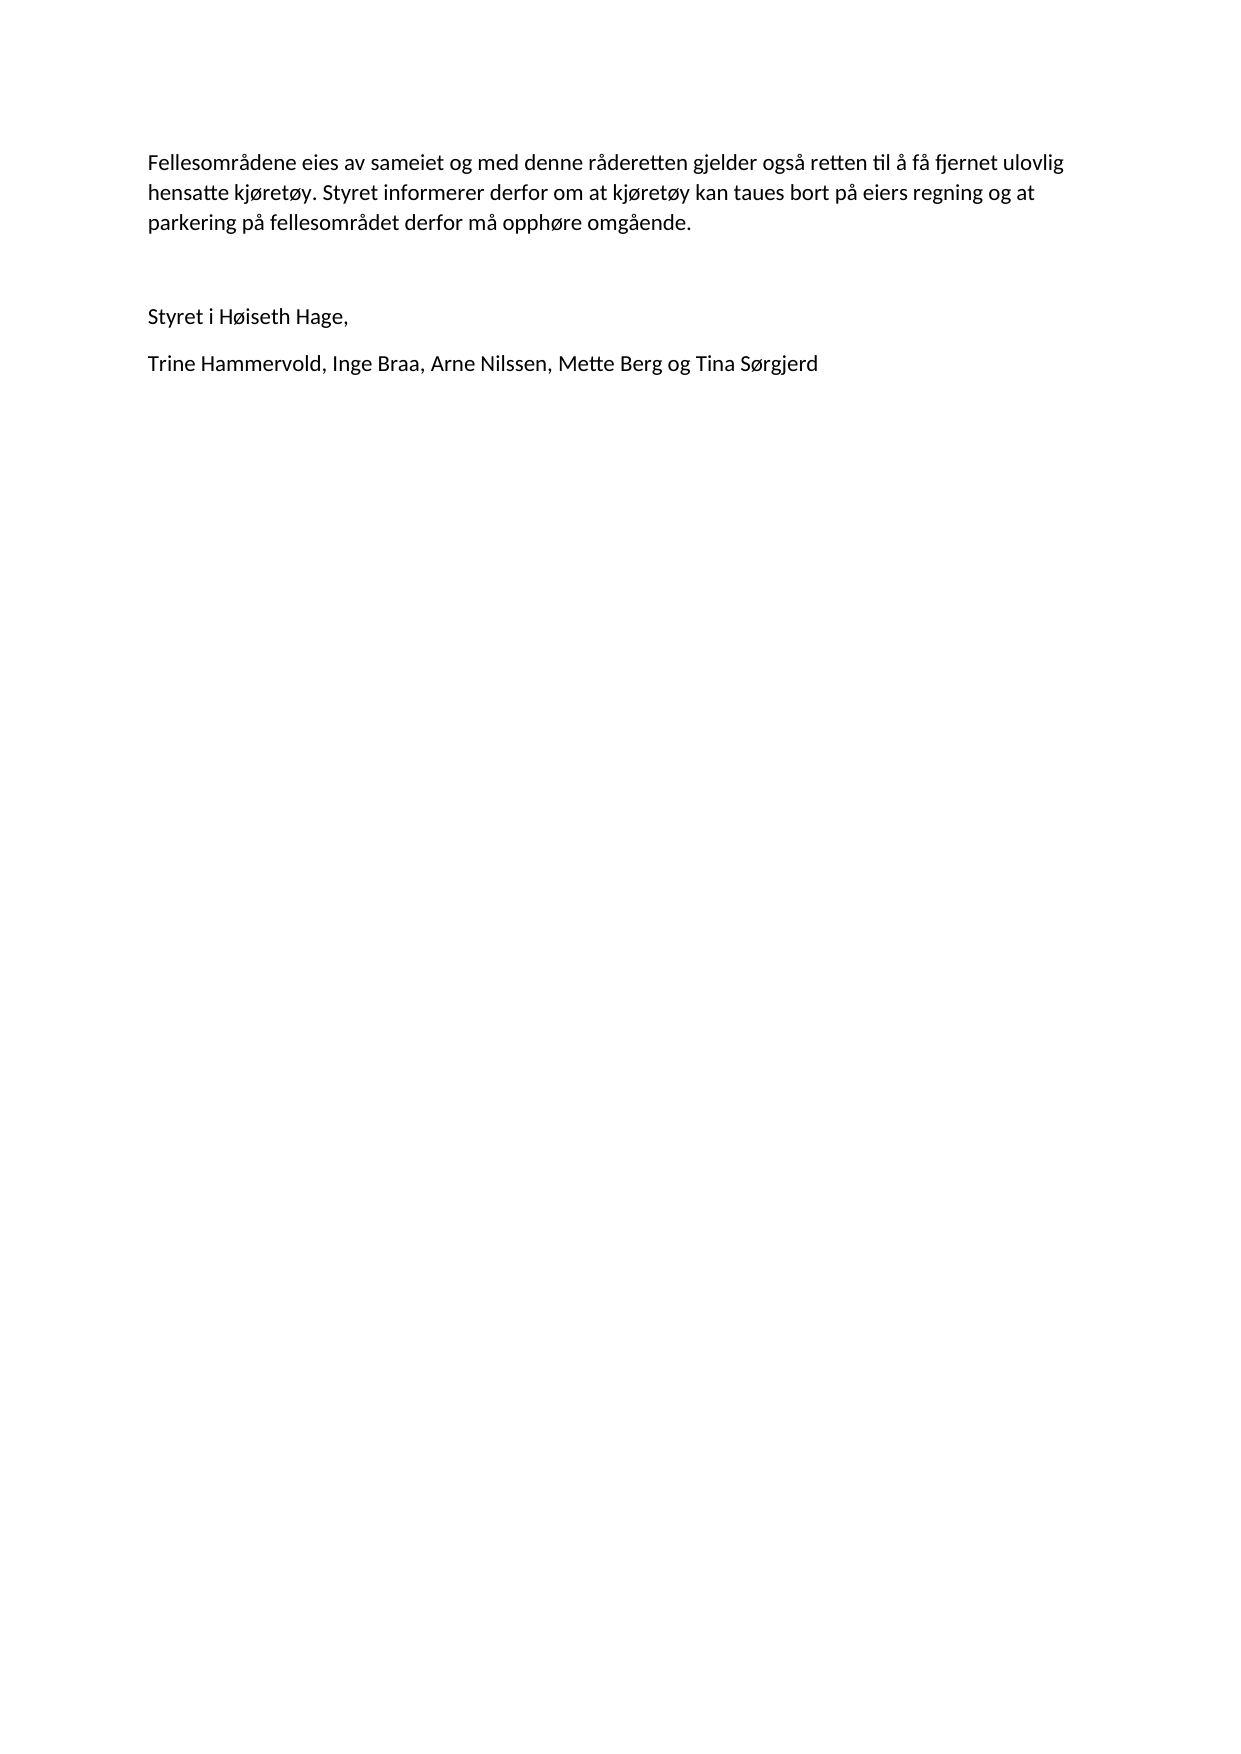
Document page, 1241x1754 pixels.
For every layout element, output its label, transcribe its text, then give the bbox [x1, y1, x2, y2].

text Trine Hammervold, Inge Braa, Arne Nilssen, Mette Berg og Tina Sørgjerd [148, 349, 1093, 377]
text Fellesområdene eies av sameiet og med denne råderetten gjelder også retten til å få fjernet ulovlig hensatte kjøretøy. Styret informerer derfor om at kjøretøy kan taues bort på eiers regning og at parkering på fellesområdet derfor må opphøre omgående. [148, 148, 1093, 236]
text Styret i Høiseth Hage, [148, 302, 1093, 330]
